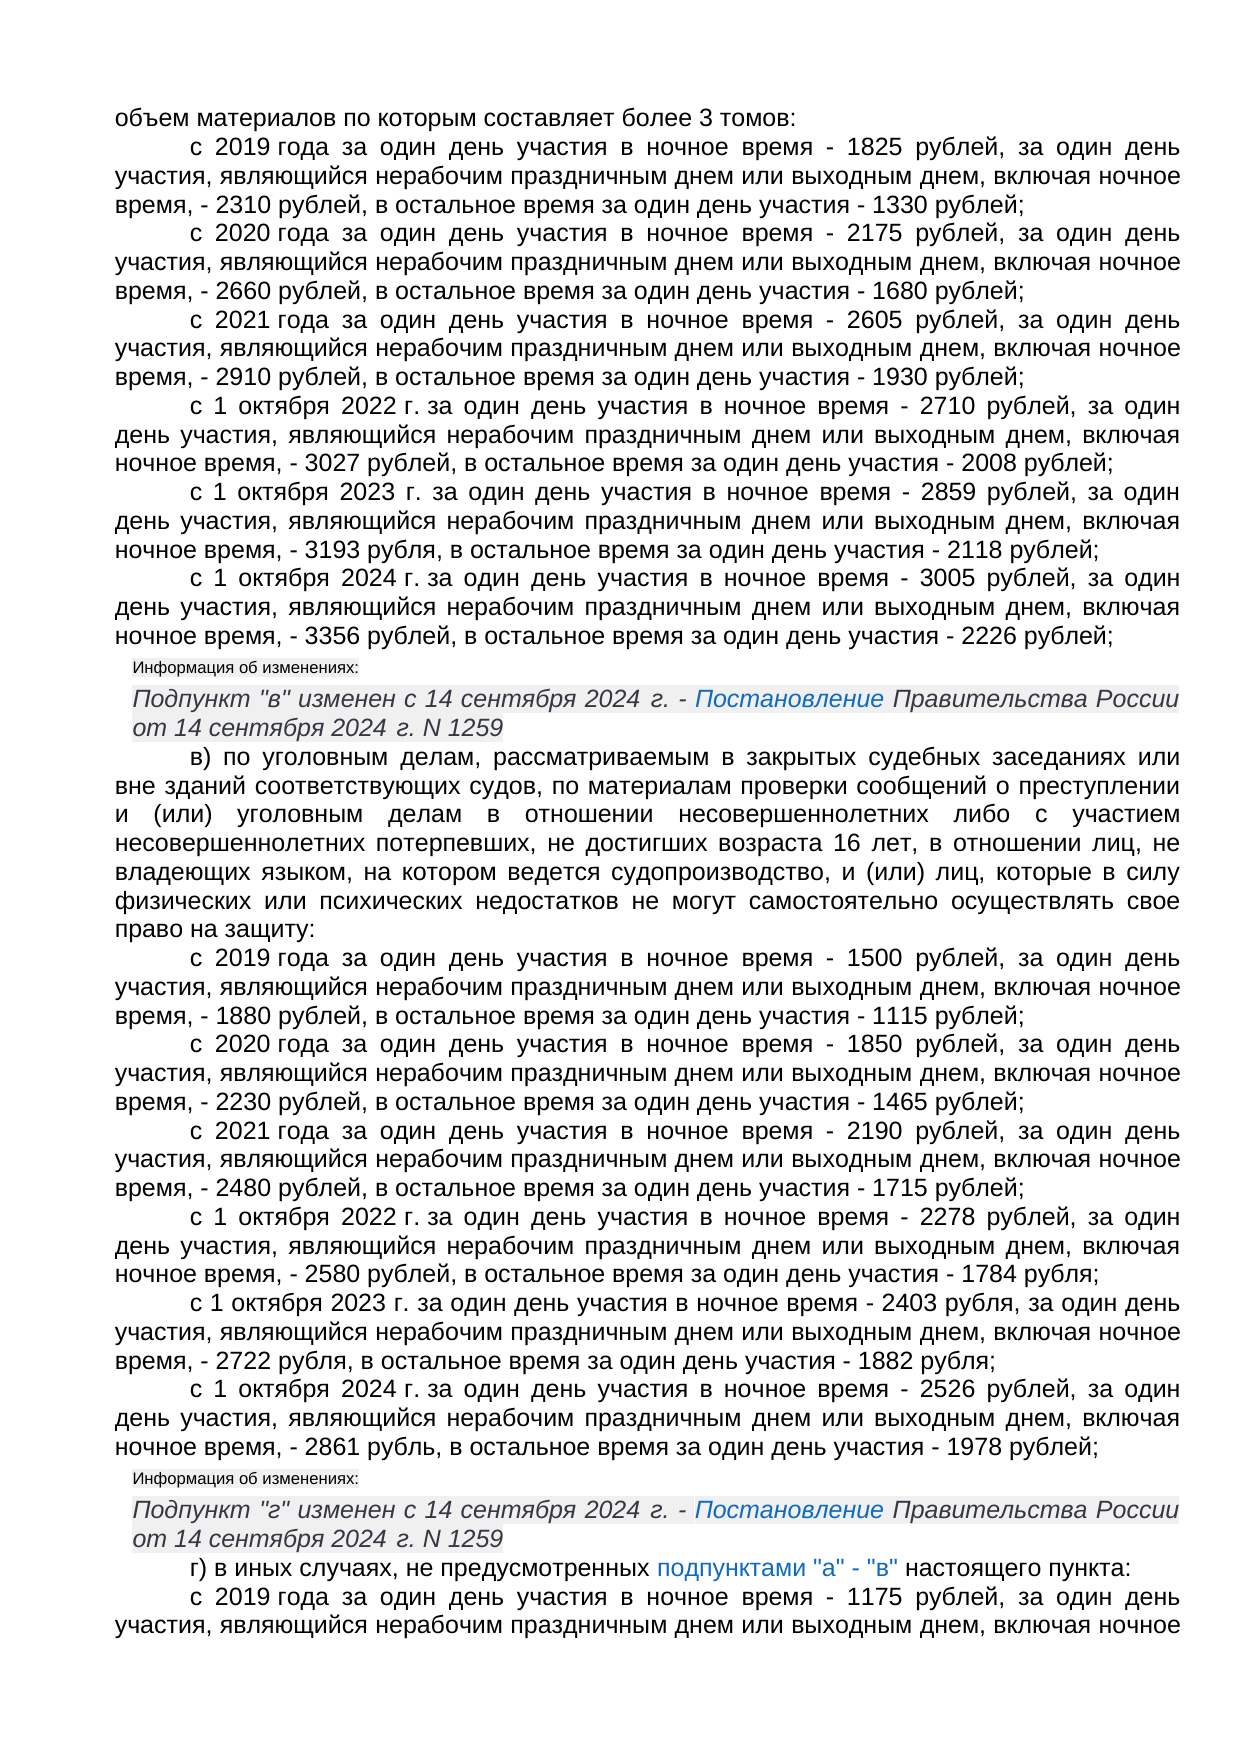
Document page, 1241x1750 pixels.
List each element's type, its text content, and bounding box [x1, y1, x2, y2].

text с 1 октября 2023 г. за один день участия в ночное время - 2859 рублей, за один день участия, являющийся нерабочим праздничным днем или выходным днем, включая ночное время, - 3193 рубля, в остальное время за один день участия - 2118 рублей; [114, 477, 1182, 563]
text г) в иных случаях, не предусмотренных подпунктами "а" - "в" настоящего пункта: [114, 1553, 1182, 1582]
text Подпункт "г" изменен с 14 сентября 2024 г. - Постановление Правительства России от 14 сентября 2024 г. N 1259 [503, 1496, 1182, 1553]
text с 2020 года за один день участия в ночное время - 1850 рублей, за один день участия, являющийся нерабочим праздничным днем или выходным днем, включая ночное время, - 2230 рублей, в остальное время за один день участия - 1465 рублей; [114, 1029, 1182, 1116]
text с 1 октября 2023 г. за один день участия в ночное время - 2403 рубля, за один день участия, являющийся нерабочим праздничным днем или выходным днем, включая ночное время, - 2722 рубля, в остальное время за один день участия - 1882 рубля; [114, 1288, 1182, 1374]
text Информация об изменениях: [132, 1468, 1182, 1488]
text Подпункт "в" изменен с 14 сентября 2024 г. - Постановление Правительства России от 14 сентября 2024 г. N 1259 [132, 684, 1182, 742]
text с 1 октября 2022 г. за один день участия в ночное время - 2278 рублей, за один день участия, являющийся нерабочим праздничным днем или выходным днем, включая ночное время, - 2580 рублей, в остальное время за один день участия - 1784 рубля; [114, 1202, 1182, 1288]
text с 2020 года за один день участия в ночное время - 2175 рублей, за один день участия, являющийся нерабочим праздничным днем или выходным днем, включая ночное время, - 2660 рублей, в остальное время за один день участия - 1680 рублей; [114, 218, 1182, 305]
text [114, 103, 1182, 132]
text Информация об изменениях: [132, 657, 1182, 677]
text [114, 1582, 1182, 1639]
text с 2021 года за один день участия в ночное время - 2190 рублей, за один день участия, являющийся нерабочим праздничным днем или выходным днем, включая ночное время, - 2480 рублей, в остальное время за один день участия - 1715 рублей; [114, 1116, 1182, 1202]
text с 2021 года за один день участия в ночное время - 2605 рублей, за один день участия, являющийся нерабочим праздничным днем или выходным днем, включая ночное время, - 2910 рублей, в остальное время за один день участия - 1930 рублей; [114, 305, 1182, 391]
text с 2019 года за один день участия в ночное время - 1500 рублей, за один день участия, являющийся нерабочим праздничным днем или выходным днем, включая ночное время, - 1880 рублей, в остальное время за один день участия - 1115 рублей; [114, 943, 1182, 1029]
text с 2019 года за один день участия в ночное время - 1825 рублей, за один день участия, являющийся нерабочим праздничным днем или выходным днем, включая ночное время, - 2310 рублей, в остальное время за один день участия - 1330 рублей; [114, 132, 1182, 218]
text в) по уголовным делам, рассматриваемым в закрытых судебных заседаниях или вне зданий соответствующих судов, по материалам проверки сообщений о преступлении и (или) уголовным делам в отношении несовершеннолетних либо с участием несовершеннолетних потерпевших, не достигших возраста 16 лет, в отношении лиц, не владеющих языком, на котором ведется судопроизводство, и (или) лиц, которые в силу физических или психических недостатков не могут самостоятельно осуществлять свое право на защиту: [114, 742, 1182, 943]
text с 1 октября 2024 г. за один день участия в ночное время - 3005 рублей, за один день участия, являющийся нерабочим праздничным днем или выходным днем, включая ночное время, - 3356 рублей, в остальное время за один день участия - 2226 рублей; [114, 563, 1182, 650]
text с 1 октября 2024 г. за один день участия в ночное время - 2526 рублей, за один день участия, являющийся нерабочим праздничным днем или выходным днем, включая ночное время, - 2861 рубль, в остальное время за один день участия - 1978 рублей; [114, 1374, 1182, 1461]
text с 1 октября 2022 г. за один день участия в ночное время - 2710 рублей, за один день участия, являющийся нерабочим праздничным днем или выходным днем, включая ночное время, - 3027 рублей, в остальное время за один день участия - 2008 рублей; [114, 391, 1182, 477]
